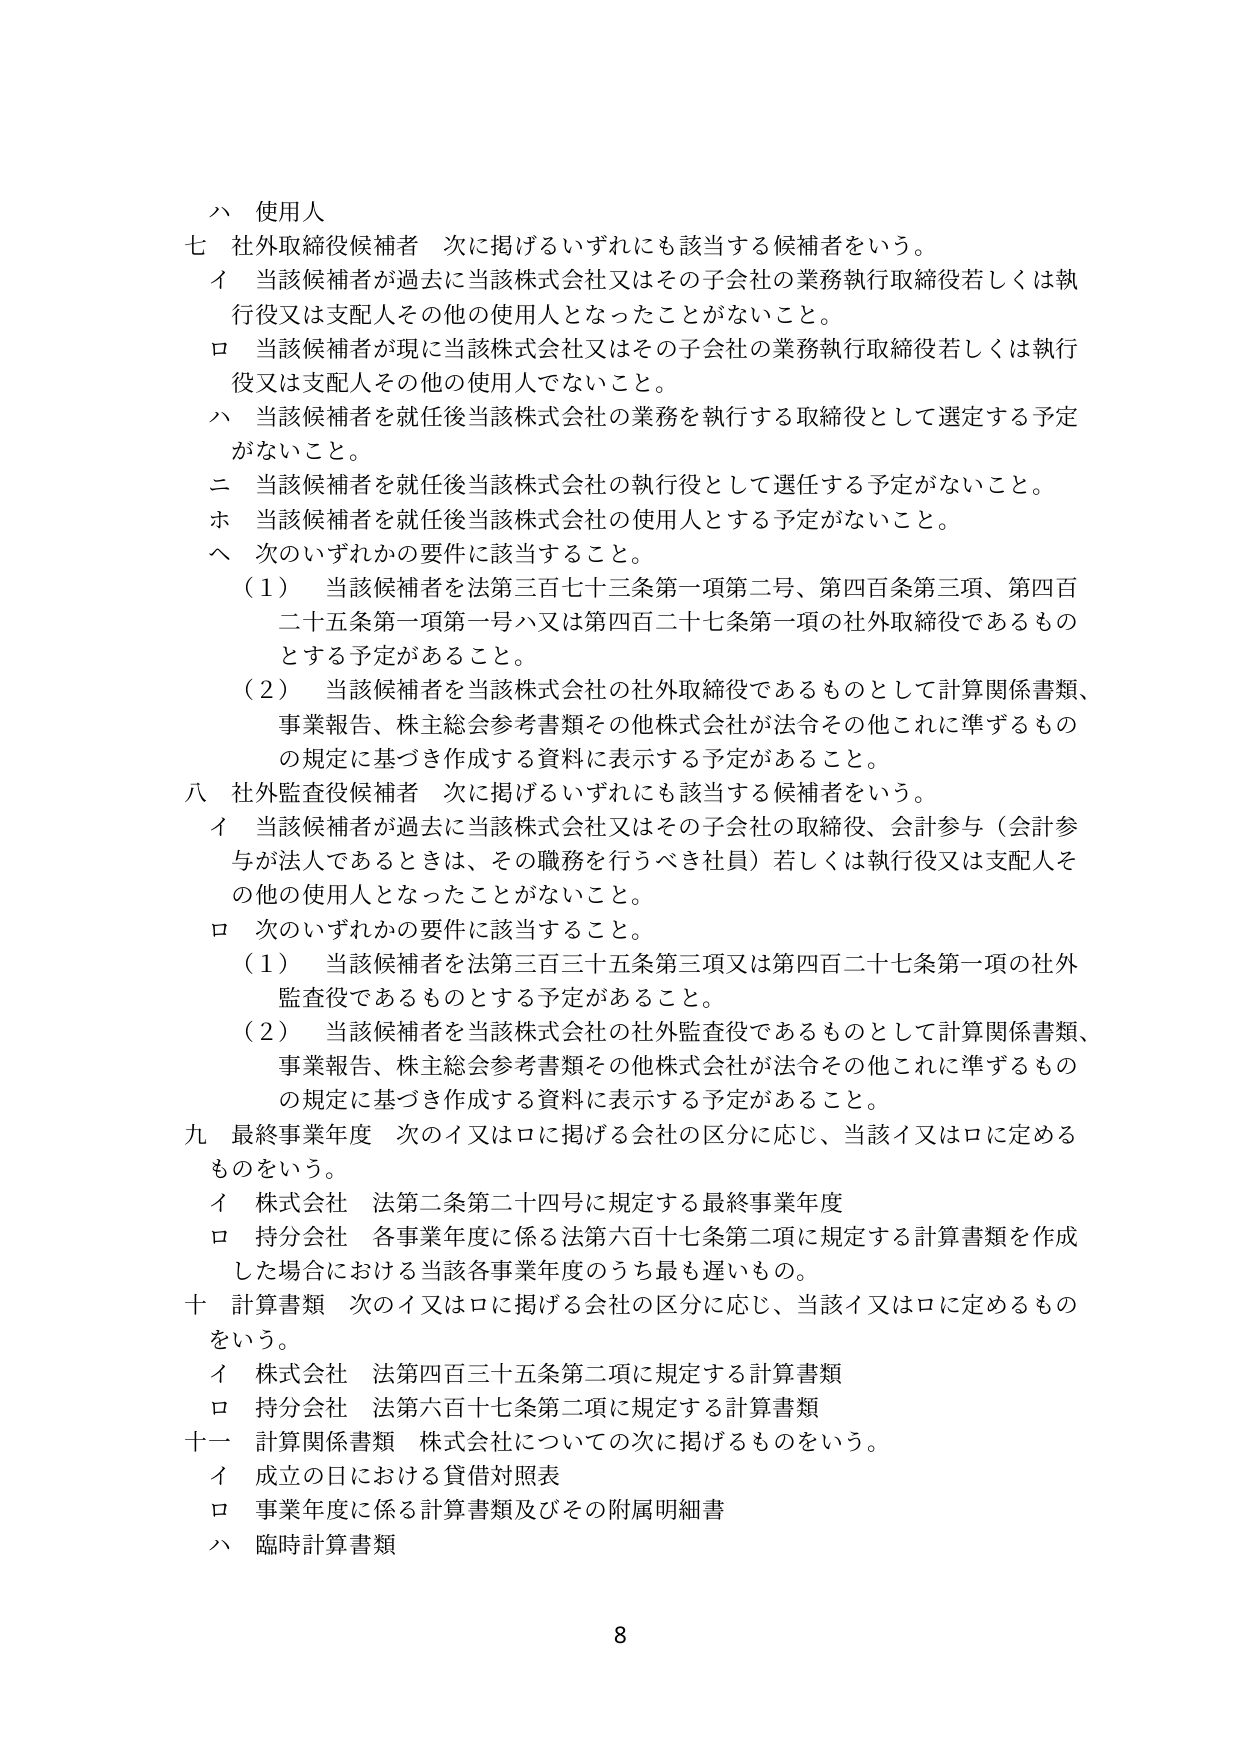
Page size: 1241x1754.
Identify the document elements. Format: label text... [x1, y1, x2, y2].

text イ 成立の日における貸借対照表 [207, 1458, 1079, 1492]
text ロ 事業年度に係る計算書類及びその附属明細書 [207, 1492, 1079, 1526]
text ニ 当該候補者を就任後当該株式会社の執行役として選任する予定がないこと。 [207, 467, 1079, 501]
text ハ 臨時計算書類 [207, 1526, 1079, 1560]
text （２） 当該候補者を当該株式会社の社外取締役であるものとして計算関係書類、事業報告、株主総会参考書類その他株式会社が法令その他これに準ずるものの規定に基づき作成する資料に表示する予定があること。 [230, 672, 1079, 774]
text ロ 持分会社 各事業年度に係る法第六百十七条第二項に規定する計算書類を作成した場合における当該各事業年度のうち最も遅いもの。 [207, 1219, 1079, 1287]
text イ 株式会社 法第四百三十五条第二項に規定する計算書類 [207, 1355, 1079, 1389]
text 八 社外監査役候補者 次に掲げるいずれにも該当する候補者をいう。 [184, 774, 1079, 809]
text ロ 持分会社 法第六百十七条第二項に規定する計算書類 [207, 1389, 1079, 1424]
text （２） 当該候補者を当該株式会社の社外監査役であるものとして計算関係書類、事業報告、株主総会参考書類その他株式会社が法令その他これに準ずるものの規定に基づき作成する資料に表示する予定があること。 [230, 1014, 1079, 1116]
text ハ 当該候補者を就任後当該株式会社の業務を執行する取締役として選定する予定がないこと。 [207, 399, 1079, 467]
text （１） 当該候補者を法第三百三十五条第三項又は第四百二十七条第一項の社外監査役であるものとする予定があること。 [230, 945, 1079, 1014]
text ロ 当該候補者が現に当該株式会社又はその子会社の業務執行取締役若しくは執行役又は支配人その他の使用人でないこと。 [207, 330, 1079, 399]
text 九 最終事業年度 次のイ又はロに掲げる会社の区分に応じ、当該イ又はロに定めるものをいう。 [184, 1116, 1079, 1184]
text ハ 使用人 [207, 194, 1079, 228]
text 十 計算書類 次のイ又はロに掲げる会社の区分に応じ、当該イ又はロに定めるものをいう。 [184, 1287, 1079, 1355]
text 七 社外取締役候補者 次に掲げるいずれにも該当する候補者をいう。 [184, 228, 1079, 262]
text ホ 当該候補者を就任後当該株式会社の使用人とする予定がないこと。 [207, 501, 1079, 535]
text ヘ 次のいずれかの要件に該当すること。 [207, 535, 1079, 569]
text 十一 計算関係書類 株式会社についての次に掲げるものをいう。 [184, 1424, 1079, 1458]
text イ 当該候補者が過去に当該株式会社又はその子会社の取締役、会計参与（会計参与が法人であるときは、その職務を行うべき社員）若しくは執行役又は支配人その他の使用人となったことがないこと。 [207, 809, 1079, 911]
text （１） 当該候補者を法第三百七十三条第一項第二号、第四百条第三項、第四百二十五条第一項第一号ハ又は第四百二十七条第一項の社外取締役であるものとする予定があること。 [230, 569, 1079, 672]
text ロ 次のいずれかの要件に該当すること。 [207, 911, 1079, 945]
text イ 株式会社 法第二条第二十四号に規定する最終事業年度 [207, 1184, 1079, 1219]
text イ 当該候補者が過去に当該株式会社又はその子会社の業務執行取締役若しくは執行役又は支配人その他の使用人となったことがないこと。 [207, 262, 1079, 330]
